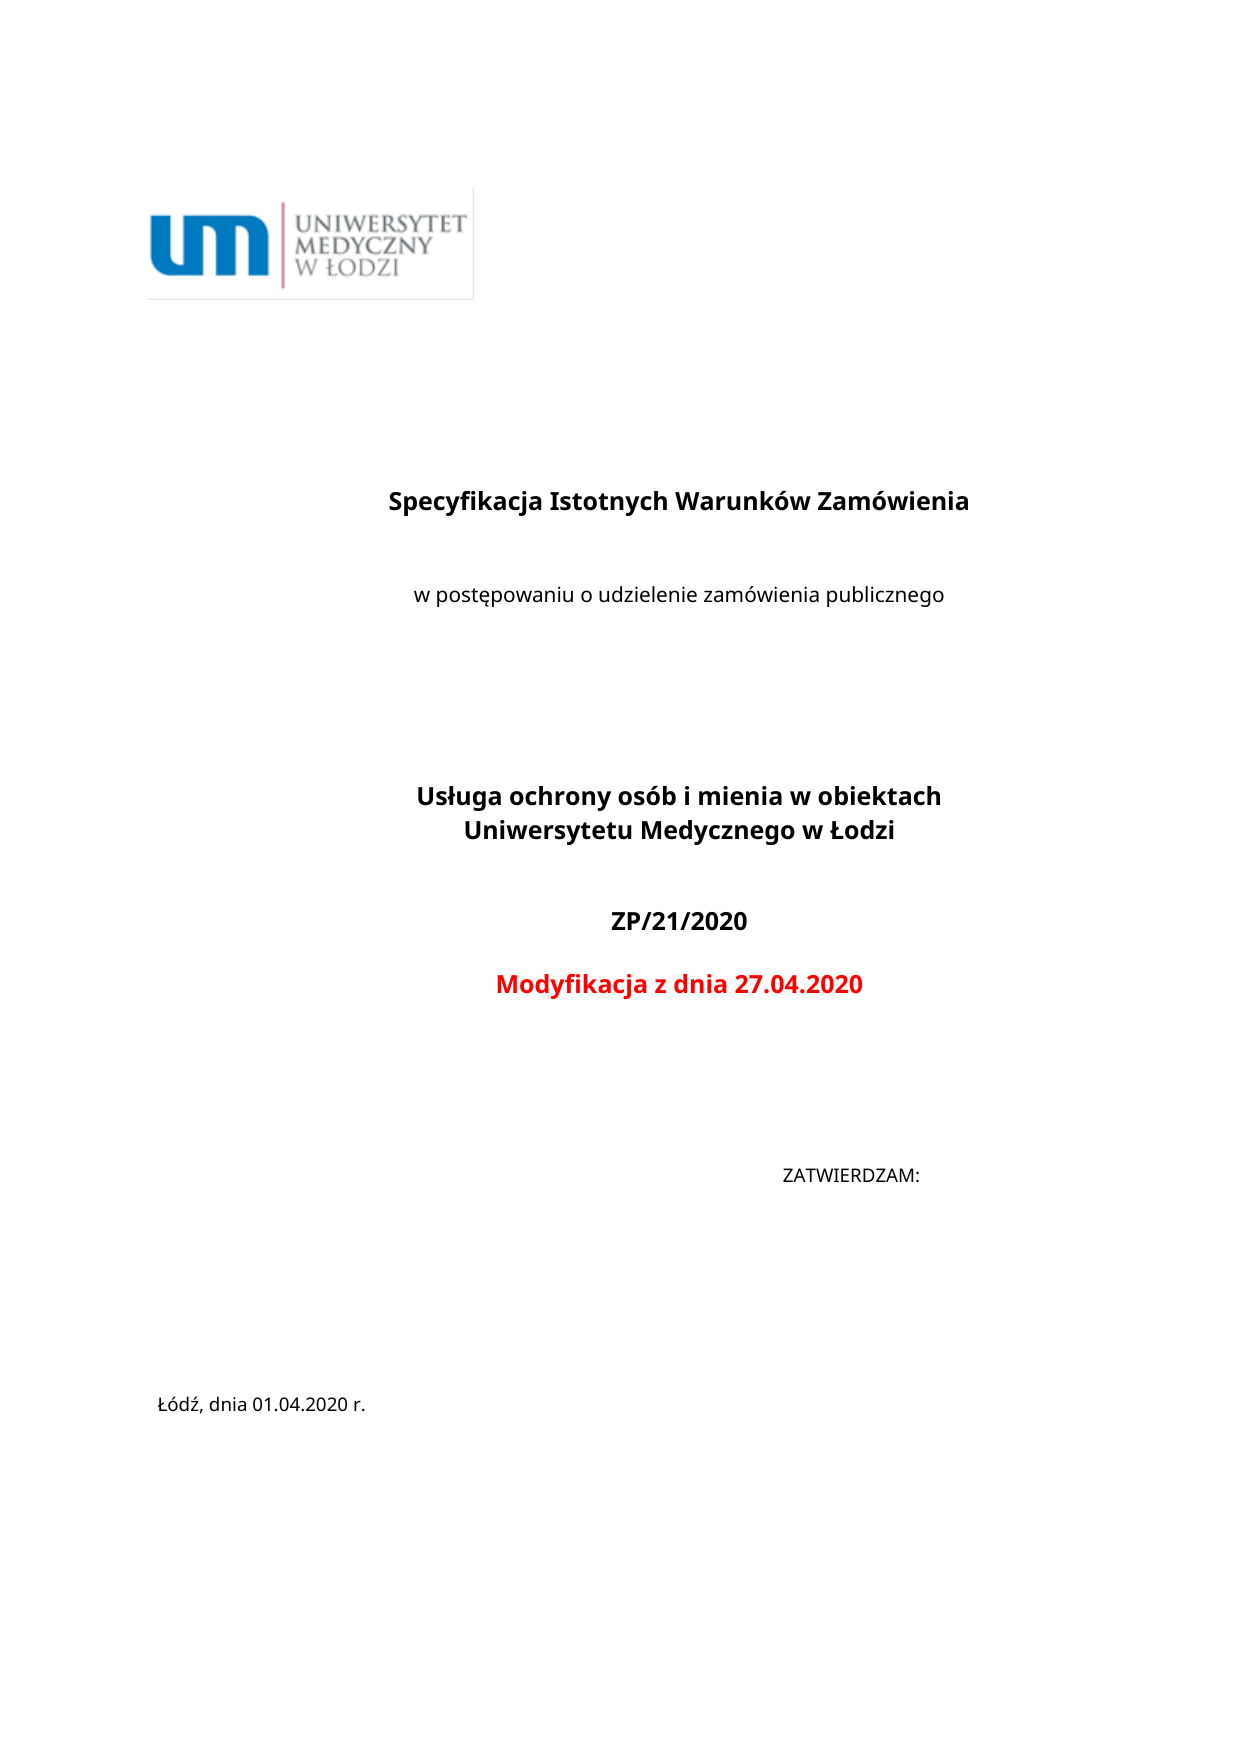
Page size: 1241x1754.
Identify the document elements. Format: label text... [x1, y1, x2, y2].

picture [147, 188, 475, 301]
text Uniwersytetu Medycznego w Łodzi [207, 813, 1152, 847]
text Usługa ochrony osób i mienia w obiektach [207, 779, 1152, 813]
text Specyfikacja Istotnych Warunków Zamówienia [207, 483, 1152, 517]
text Łódź, dnia 01.04.2020 r. [148, 1392, 1152, 1417]
text Modyfikacja z dnia 27.04.2020 [207, 966, 1152, 1000]
text w postępowaniu o udzielenie zamówienia publicznego [207, 580, 1152, 608]
text ZATWIERDZAM: [148, 1162, 1152, 1187]
text ZP/21/2020 [207, 904, 1152, 938]
